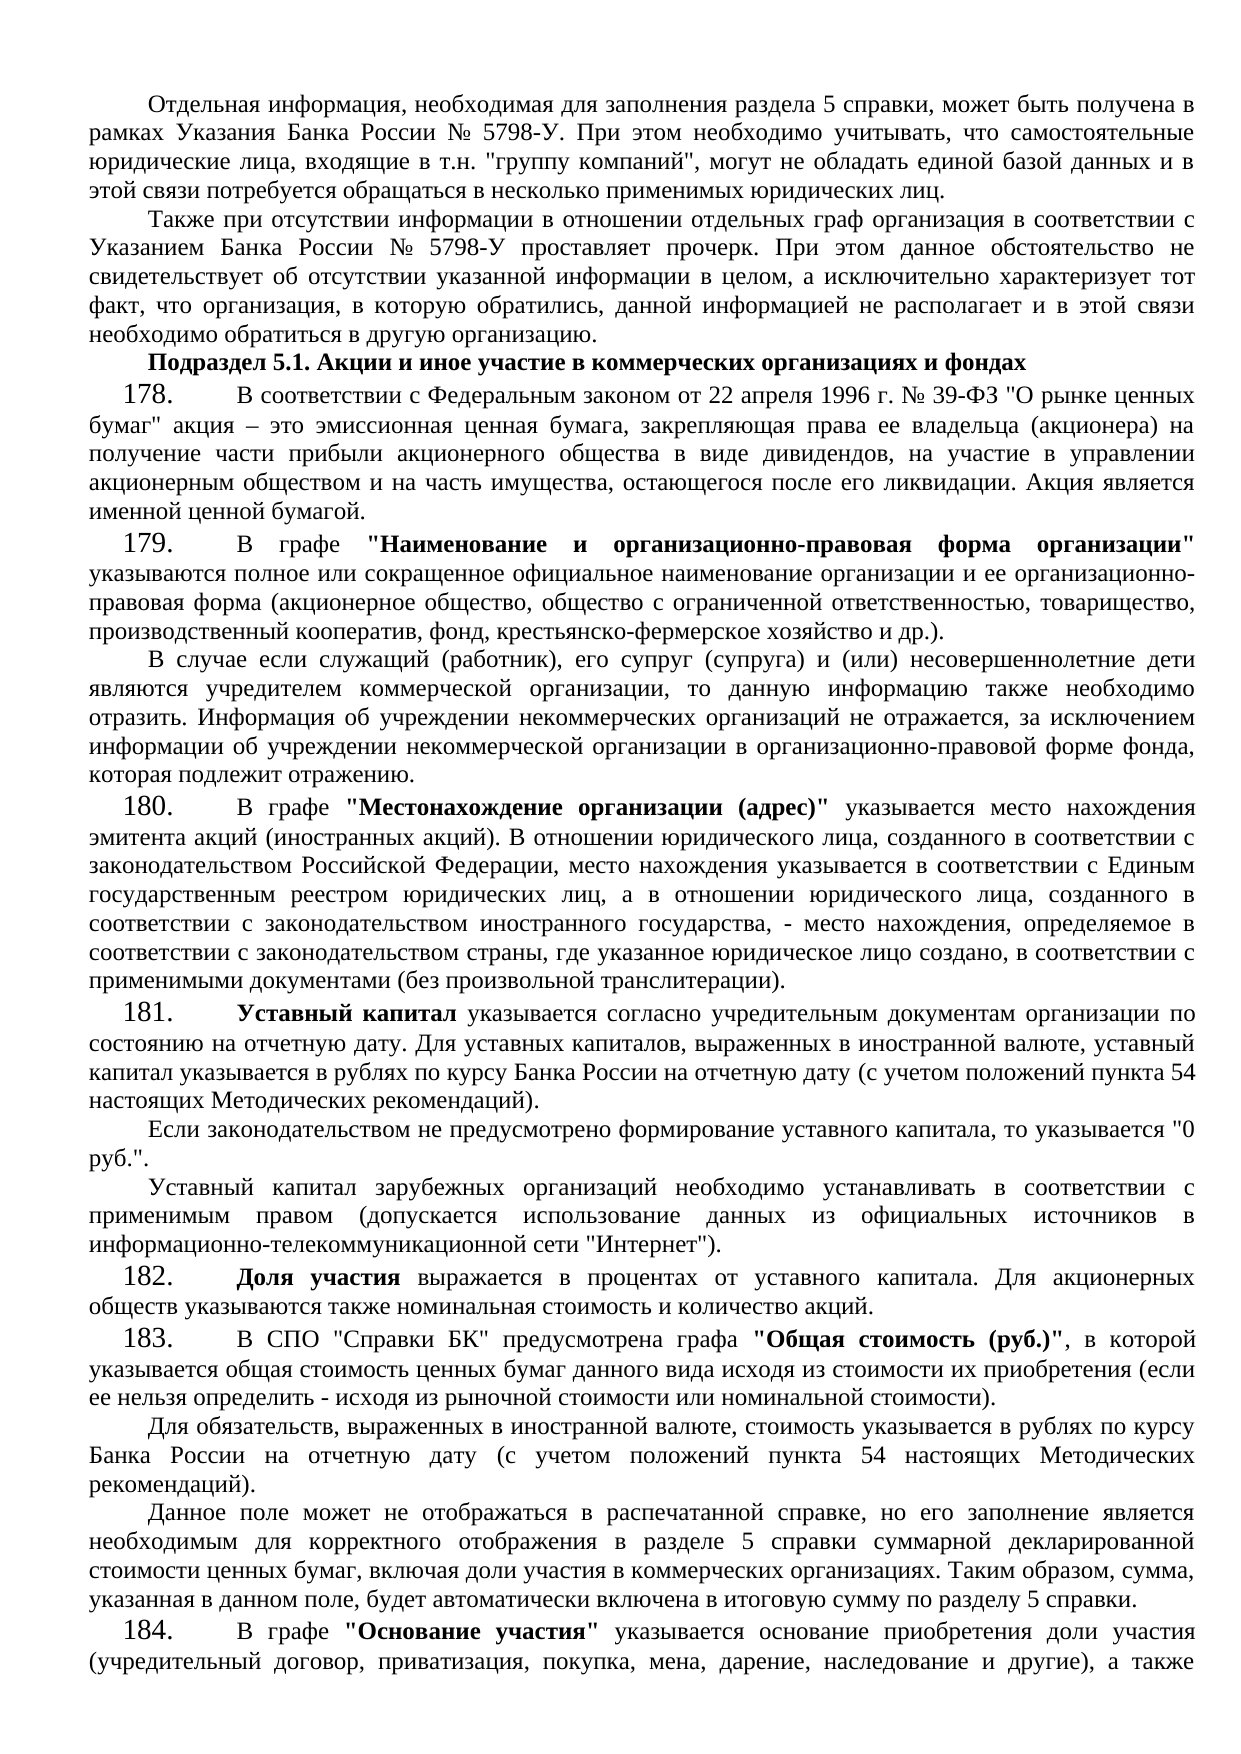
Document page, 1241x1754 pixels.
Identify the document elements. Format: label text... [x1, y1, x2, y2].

list В соответствии с Федеральным законом от 22 апреля 1996 г. № 39-ФЗ "О рынке ценных бумаг" акция – это эмиссионная ценная бумага, закрепляющая права ее владельца (акционера) на получение части прибыли акционерного общества в виде дивидендов, на участие в управлении акционерным обществом и на часть имущества, остающегося после его ликвидации. Акция является именной ценной бумагой. [89, 376, 1196, 525]
list Данное поле может не отображаться в распечатанной справке, но его заполнение является необходимым для корректного отображения в разделе 5 справки суммарной декларированной стоимости ценных бумаг, включая доли участия в коммерческих организациях. Таким образом, сумма, указанная в данном поле, будет автоматически включена в итоговую сумму по разделу 5 справки. [89, 1497, 1196, 1612]
list В СПО "Справки БК" предусмотрена графа "Общая стоимость (руб.)", в которой указывается общая стоимость ценных бумаг данного вида исходя из стоимости их приобретения (если ее нельзя определить - исходя из рыночной стоимости или номинальной стоимости). [89, 1320, 1196, 1411]
text Подраздел 5.1. Акции и иное участие в коммерческих организациях и фондах [89, 347, 1196, 376]
text В случае если служащий (работник), его супруг (супруга) и (или) несовершеннолетние дети являются учредителем коммерческой организации, то данную информацию также необходимо отразить. Информация об учреждении некоммерческих организаций не отражается, за исключением информации об учреждении некоммерческой организации в организационно-правовой форме фонда, которая подлежит отражению. [89, 644, 1196, 788]
list В графе "Местонахождение организации (адрес)" указывается место нахождения эмитента акций (иностранных акций). В отношении юридического лица, созданного в соответствии с законодательством Российской Федерации, место нахождения указывается в соответствии с Единым государственным реестром юридических лиц, а в отношении юридического лица, созданного в соответствии с законодательством иностранного государства, - место нахождения, определяемое в соответствии с законодательством страны, где указанное юридическое лицо создано, в соответствии с применимыми документами (без произвольной транслитерации). [89, 788, 1196, 994]
list Также при отсутствии информации в отношении отдельных граф организация в соответствии с Указанием Банка России № 5798-У проставляет прочерк. При этом данное обстоятельство не свидетельствует об отсутствии указанной информации в целом, а исключительно характеризует тот факт, что организация, в которую обратились, данной информацией не располагает и в этой связи необходимо обратиться в другую организацию. [89, 204, 1196, 347]
list Отдельная информация, необходимая для заполнения раздела 5 справки, может быть получена в рамках Указания Банка России № 5798-У. При этом необходимо учитывать, что самостоятельные юридические лица, входящие в т.н. "группу компаний", могут не обладать единой базой данных и в этой связи потребуется обращаться в несколько применимых юридических лиц. [89, 89, 1196, 204]
list Для обязательств, выраженных в иностранной валюте, стоимость указывается в рублях по курсу Банка России на отчетную дату (с учетом положений пункта 54 настоящих Методических рекомендаций). [89, 1411, 1196, 1497]
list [89, 1612, 1196, 1675]
list Если законодательством не предусмотрено формирование уставного капитала, то указывается "0 руб.". [89, 1114, 1196, 1172]
list Уставный капитал указывается согласно учредительным документам организации по состоянию на отчетную дату. Для уставных капиталов, выраженных в иностранной валюте, уставный капитал указывается в рублях по курсу Банка России на отчетную дату (с учетом положений пункта 54 настоящих Методических рекомендаций). [89, 994, 1196, 1114]
list Доля участия выражается в процентах от уставного капитала. Для акционерных обществ указываются также номинальная стоимость и количество акций. [89, 1258, 1196, 1320]
list Уставный капитал зарубежных организаций необходимо устанавливать в соответствии с применимым правом (допускается использование данных из официальных источников в информационно-телекоммуникационной сети "Интернет"). [89, 1172, 1196, 1258]
list В графе "Наименование и организационно-правовая форма организации" указываются полное или сокращенное официальное наименование организации и ее организационно-правовая форма (акционерное общество, общество с ограниченной ответственностью, товарищество, производственный кооператив, фонд, крестьянско-фермерское хозяйство и др.). [89, 525, 1196, 644]
